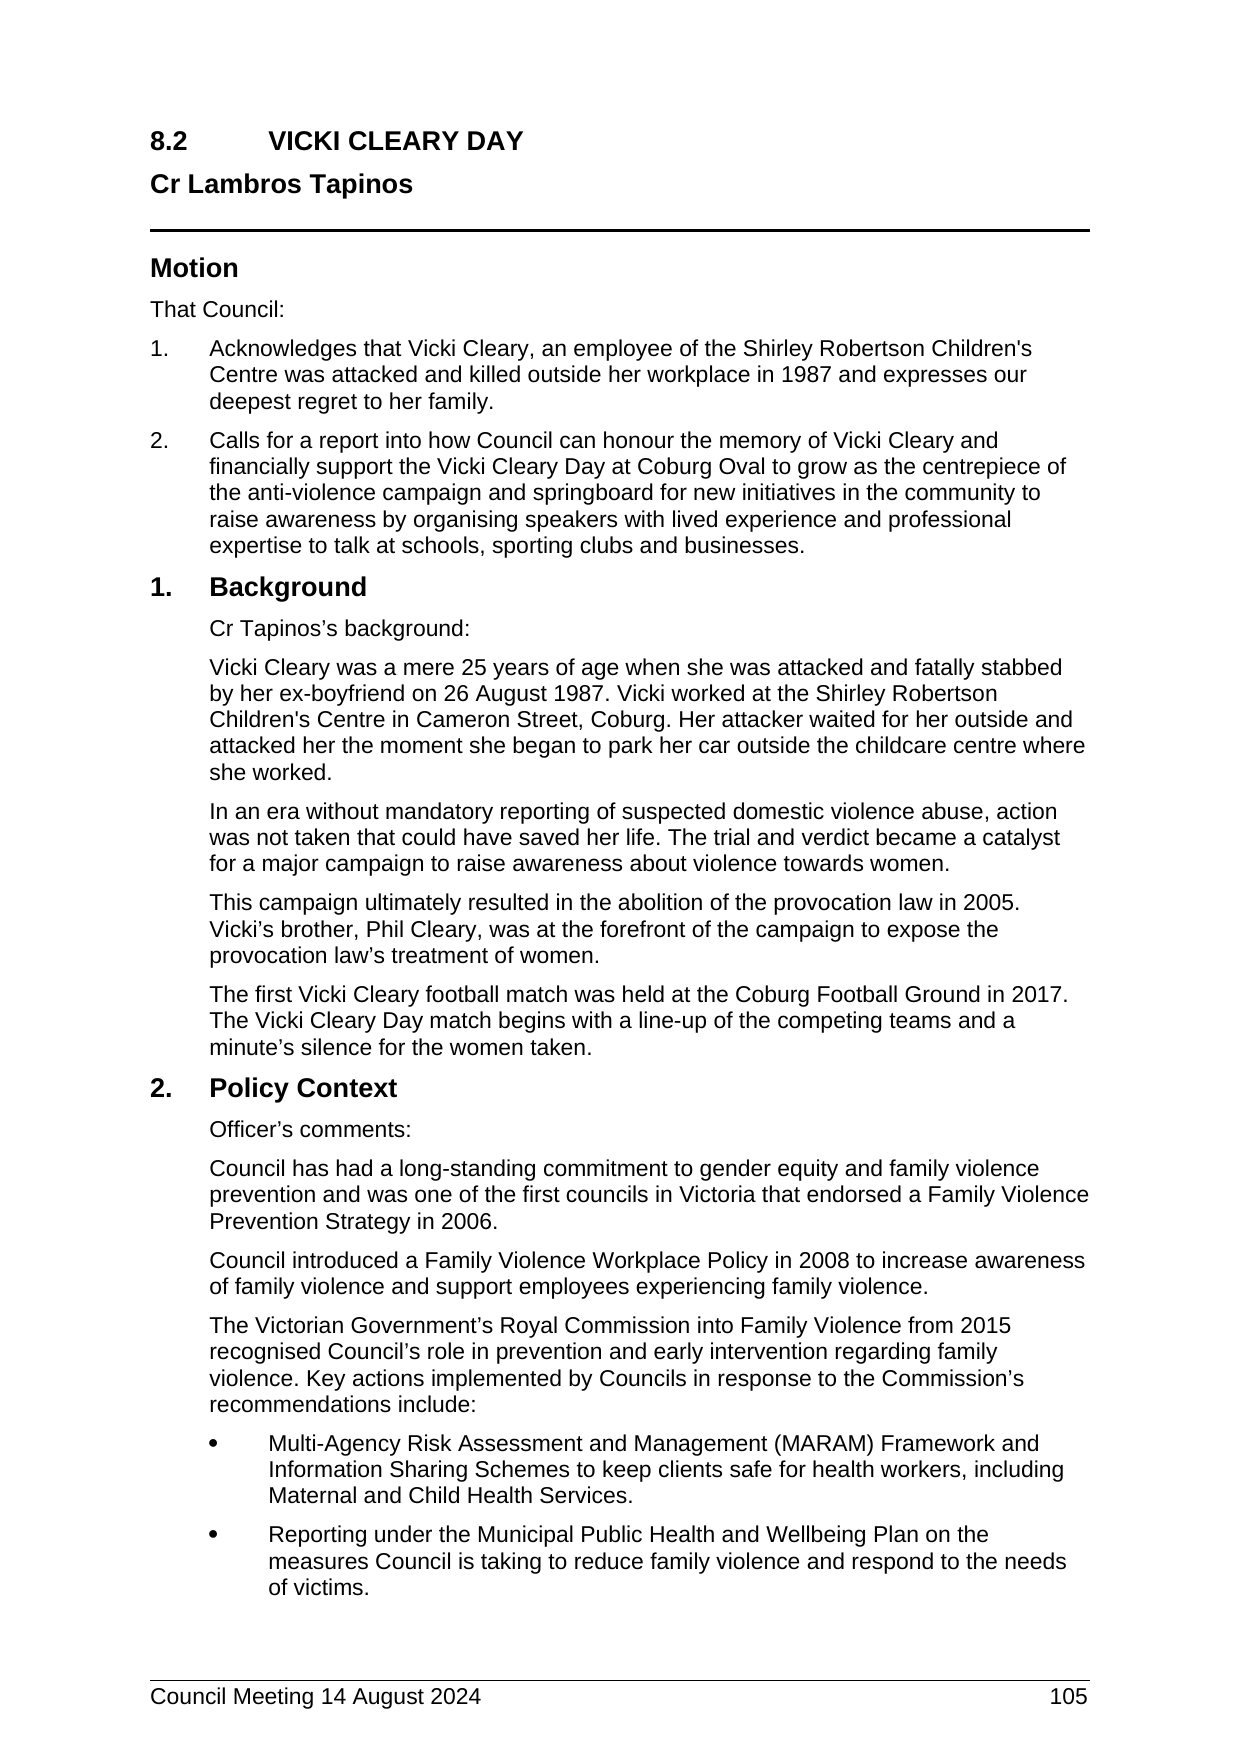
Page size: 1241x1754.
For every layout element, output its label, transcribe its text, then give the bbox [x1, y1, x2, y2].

text The first Vicki Cleary football match was held at the Coburg Football Ground in 2017. The Vicki Cleary Day match begins with a line-up of the competing teams and a minute’s silence for the women taken. [209, 981, 1090, 1060]
text Cr Lambros Tapinos [150, 168, 1090, 200]
subtitle 2. Policy Context [150, 1072, 1090, 1104]
text The Victorian Government’s Royal Commission into Family Violence from 2015 recognised Council’s role in prevention and early intervention regarding family violence. Key actions implemented by Councils in response to the Commission’s recommendations include: [209, 1312, 1090, 1417]
text 8.2 Vicki Cleary Day [150, 125, 1090, 156]
list 1. Acknowledges that Vicki Cleary, an employee of the Shirley Robertson Children's Centre was attacked and killed outside her workplace in 1987 and expresses our deepest regret to her family. [150, 335, 1090, 414]
text Vicki Cleary was a mere 25 years of age when she was attacked and fatally stabbed by her ex-boyfriend on 26 August 1987. Vicki worked at the Shirley Robertson Children's Centre in Cameron Street, Coburg. Her attacker waited for her outside and attacked her the moment she began to park her car outside the childcare centre where she worked. [209, 653, 1090, 785]
text  Multi-Agency Risk Assessment and Management (MARAM) Framework and Information Sharing Schemes to keep clients safe for health workers, including Maternal and Child Health Services. [209, 1430, 1090, 1509]
list That Council: [150, 296, 1090, 322]
text Officer’s comments: [209, 1116, 1090, 1142]
text  Reporting under the Municipal Public Health and Wellbeing Plan on the measures Council is taking to reduce family violence and respond to the needs of victims. [209, 1521, 1090, 1600]
text This campaign ultimately resulted in the abolition of the provocation law in 2005. Vicki’s brother, Phil Cleary, was at the forefront of the campaign to expose the provocation law’s treatment of women. [209, 889, 1090, 968]
list 2. Calls for a report into how Council can honour the memory of Vicki Cleary and financially support the Vicki Cleary Day at Coburg Oval to grow as the centrepiece of the anti-violence campaign and springboard for new initiatives in the community to raise awareness by organising speakers with lived experience and professional expertise to talk at schools, sporting clubs and businesses. [150, 427, 1090, 558]
subtitle 1. Background [150, 571, 1090, 602]
text Council introduced a Family Violence Workplace Policy in 2008 to increase awareness of family violence and support employees experiencing family violence. [209, 1247, 1090, 1299]
text In an era without mandatory reporting of suspected domestic violence abuse, action was not taken that could have saved her life. The trial and verdict became a catalyst for a major campaign to raise awareness about violence towards women. [209, 798, 1090, 877]
subtitle Motion [150, 252, 1090, 284]
text Council has had a long-standing commitment to gender equity and family violence prevention and was one of the first councils in Victoria that endorsed a Family Violence Prevention Strategy in 2006. [209, 1155, 1090, 1234]
text Cr Tapinos’s background: [209, 614, 1090, 641]
